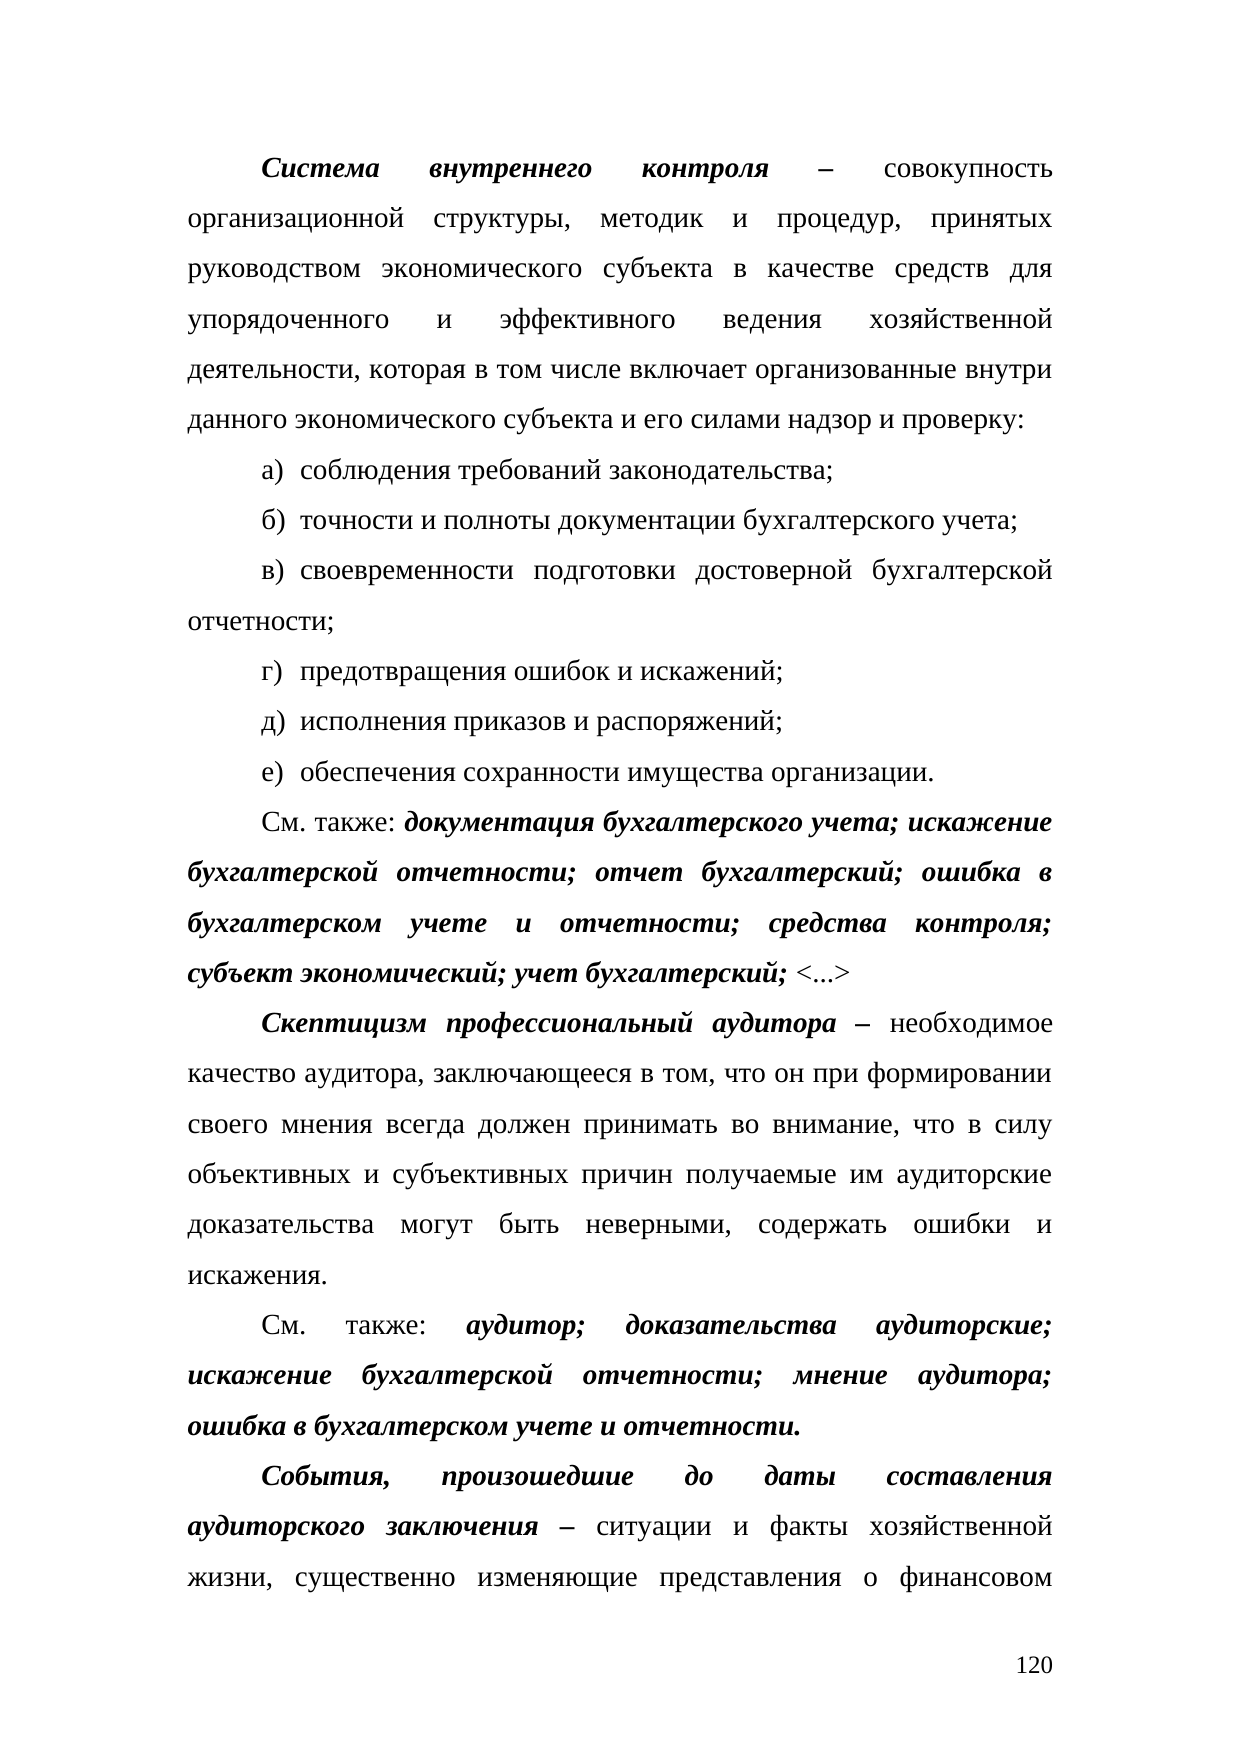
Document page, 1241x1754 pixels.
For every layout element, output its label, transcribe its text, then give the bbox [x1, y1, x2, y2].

text См. также: документация бухгалтерского учета; искажение бухгалтерской отчетности; отчет бухгалтерский; ошибка в бухгалтерском учете и отчетности; средства контроля; субъект экономический; учет бухгалтерский; <...> [187, 804, 1053, 988]
text е) обеспечения сохранности имущества организации. [187, 754, 1053, 787]
text а) соблюдения требований законодательства; [187, 452, 1053, 485]
text г) предотвращения ошибок и искажений; [187, 653, 1053, 687]
text д) исполнения приказов и распоряжений; [187, 703, 1053, 737]
text в) своевременности подготовки достоверной бухгалтерской отчетности; [187, 552, 1053, 636]
text б) точности и полноты документации бухгалтерского учета; [187, 502, 1053, 536]
text Скептицизм профессиональный аудитора – необходимое качество аудитора, заключающееся в том, что он при формировании своего мнения всегда должен принимать во внимание, что в силу объективных и субъективных причин получаемые им аудиторские доказательства могут быть неверными, содержать ошибки и искажения. [187, 1005, 1053, 1290]
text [187, 1458, 1053, 1592]
text Система внутреннего контроля – совокупность организационной структуры, методик и процедур, принятых руководством экономического субъекта в качестве средств для упорядоченного и эффективного ведения хозяйственной деятельности, которая в том числе включает организованные внутри данного экономического субъекта и его силами надзор и проверку: [187, 150, 1053, 435]
text См. также: аудитор; доказательства аудиторские; искажение бухгалтерской отчетности; мнение аудитора; ошибка в бухгалтерском учете и отчетности. [187, 1307, 1053, 1441]
